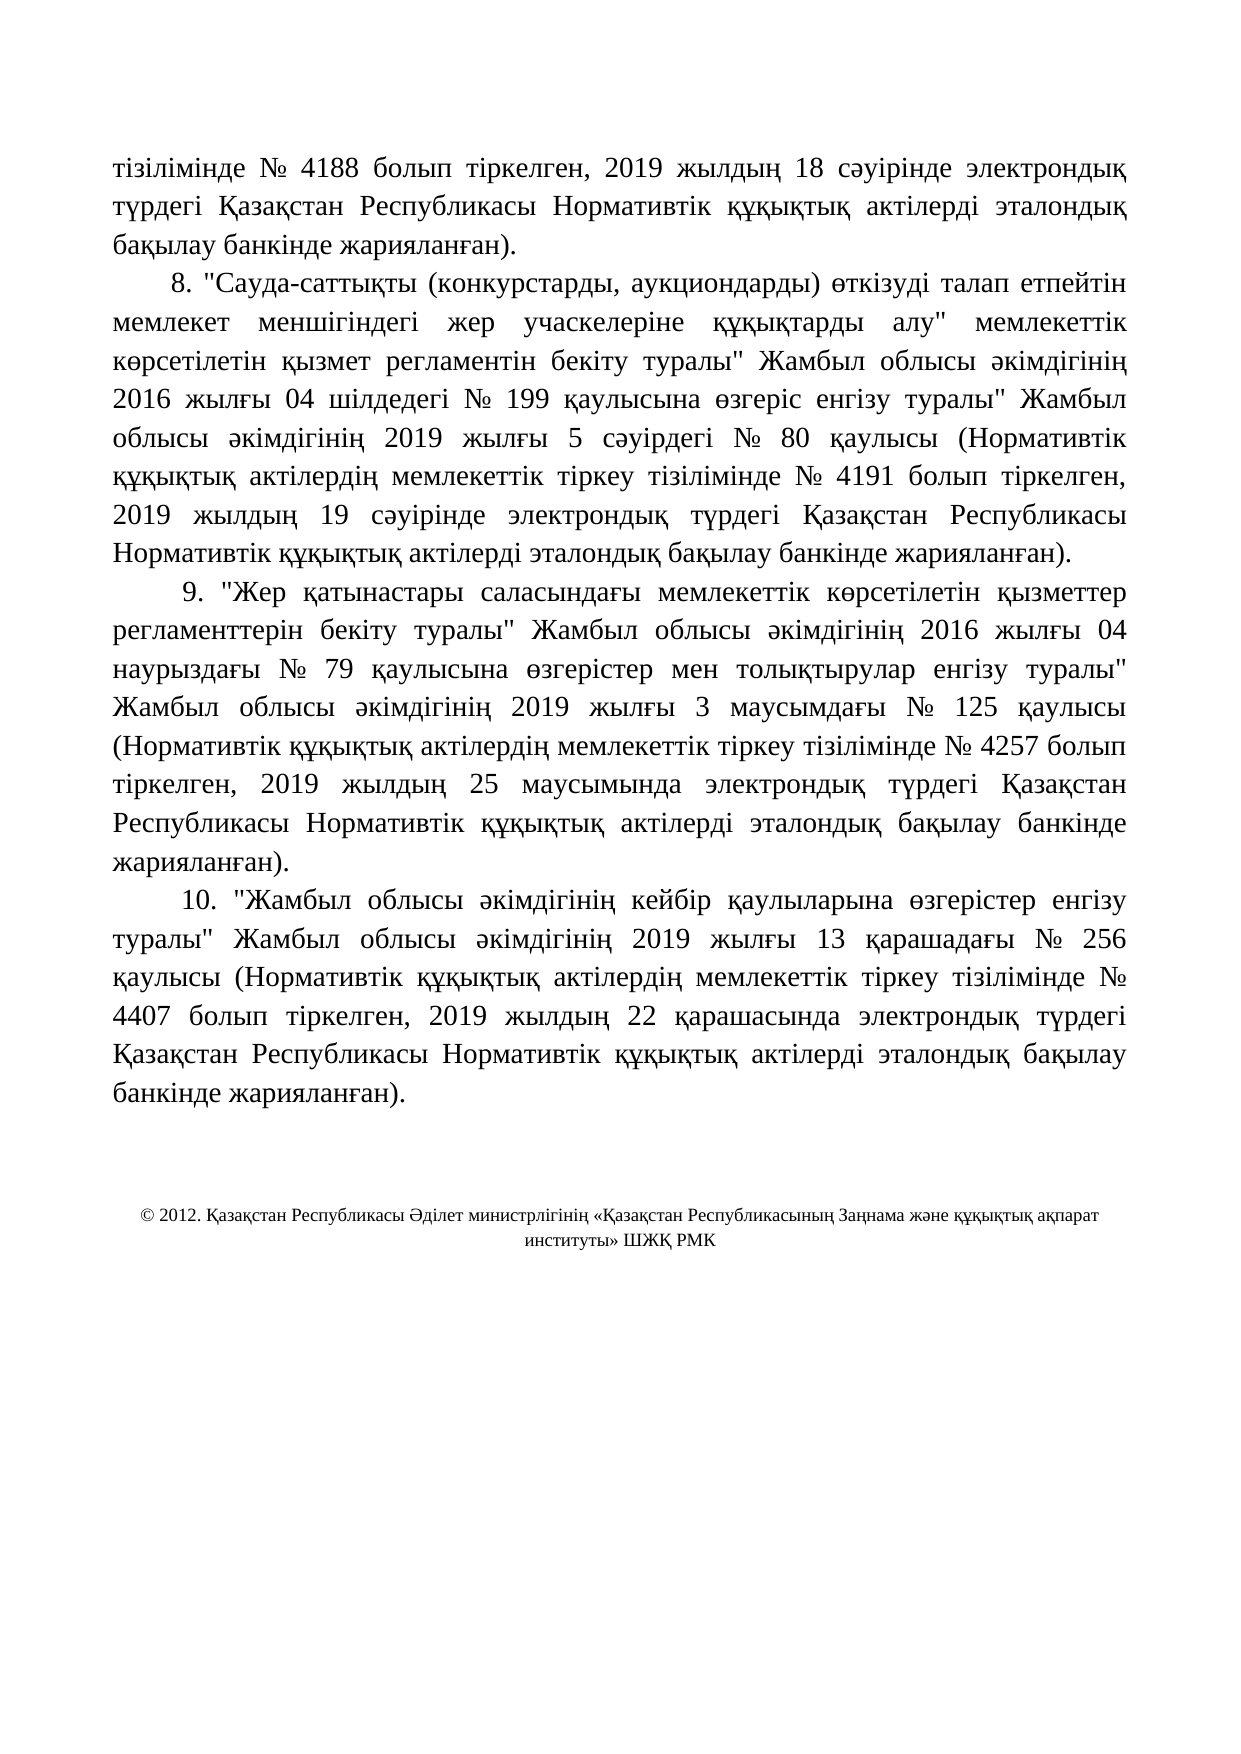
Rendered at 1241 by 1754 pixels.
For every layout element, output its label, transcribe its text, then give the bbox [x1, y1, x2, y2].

text 8. "Сауда-саттықты (конкурстарды, аукциондарды) өткізуді талап етпейтін мемлекет меншігіндегі жер учаскелеріне құқықтарды алу" мемлекеттік көрсетілетін қызмет регламентін бекіту туралы" Жамбыл облысы әкімдігінің 2016 жылғы 04 шілдедегі № 199 қаулысына өзгеріс енгізу туралы" Жамбыл облысы әкімдігінің 2019 жылғы 5 сәуірдегі № 80 қаулысы (Нормативтік құқықтық актілердің мемлекеттік тіркеу тізілімінде № 4191 болып тіркелген, 2019 жылдың 19 сәуірінде электрондық түрдегі Қазақстан Республикасы Нормативтiк құқықтық актiлердi эталондық бақылау банкiнде жарияланған). [112, 266, 1128, 569]
text © 2012. Қазақстан Республикасы Әділет министрлігінің «Қазақстан Республикасының Заңнама және құқықтық ақпарат институты» ШЖҚ РМК [112, 1204, 1128, 1251]
text 10. "Жамбыл облысы әкімдігінің кейбір қаулыларына өзгерістер енгізу туралы" Жамбыл облысы әкімдігінің 2019 жылғы 13 қарашадағы № 256 қаулысы (Нормативтік құқықтық актілердің мемлекеттік тіркеу тізілімінде № 4407 болып тіркелген, 2019 жылдың 22 қарашасында электрондық түрдегі Қазақстан Республикасы Нормативтiк құқықтық актiлердi эталондық бақылау банкiнде жарияланған). [112, 882, 1128, 1108]
text 9. "Жер қатынастары саласындағы мемлекеттік көрсетілетін қызметтер регламенттерін бекіту туралы" Жамбыл облысы әкімдігінің 2016 жылғы 04 наурыздағы № 79 қаулысына өзгерістер мен толықтырулар енгізу туралы" Жамбыл облысы әкімдігінің 2019 жылғы 3 маусымдағы № 125 қаулысы (Нормативтік құқықтық актілердің мемлекеттік тіркеу тізілімінде № 4257 болып тіркелген, 2019 жылдың 25 маусымында электрондық түрдегі Қазақстан Республикасы Нормативтiк құқықтық актiлердi эталондық бақылау банкiнде жарияланған). [112, 574, 1128, 877]
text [112, 150, 1128, 261]
